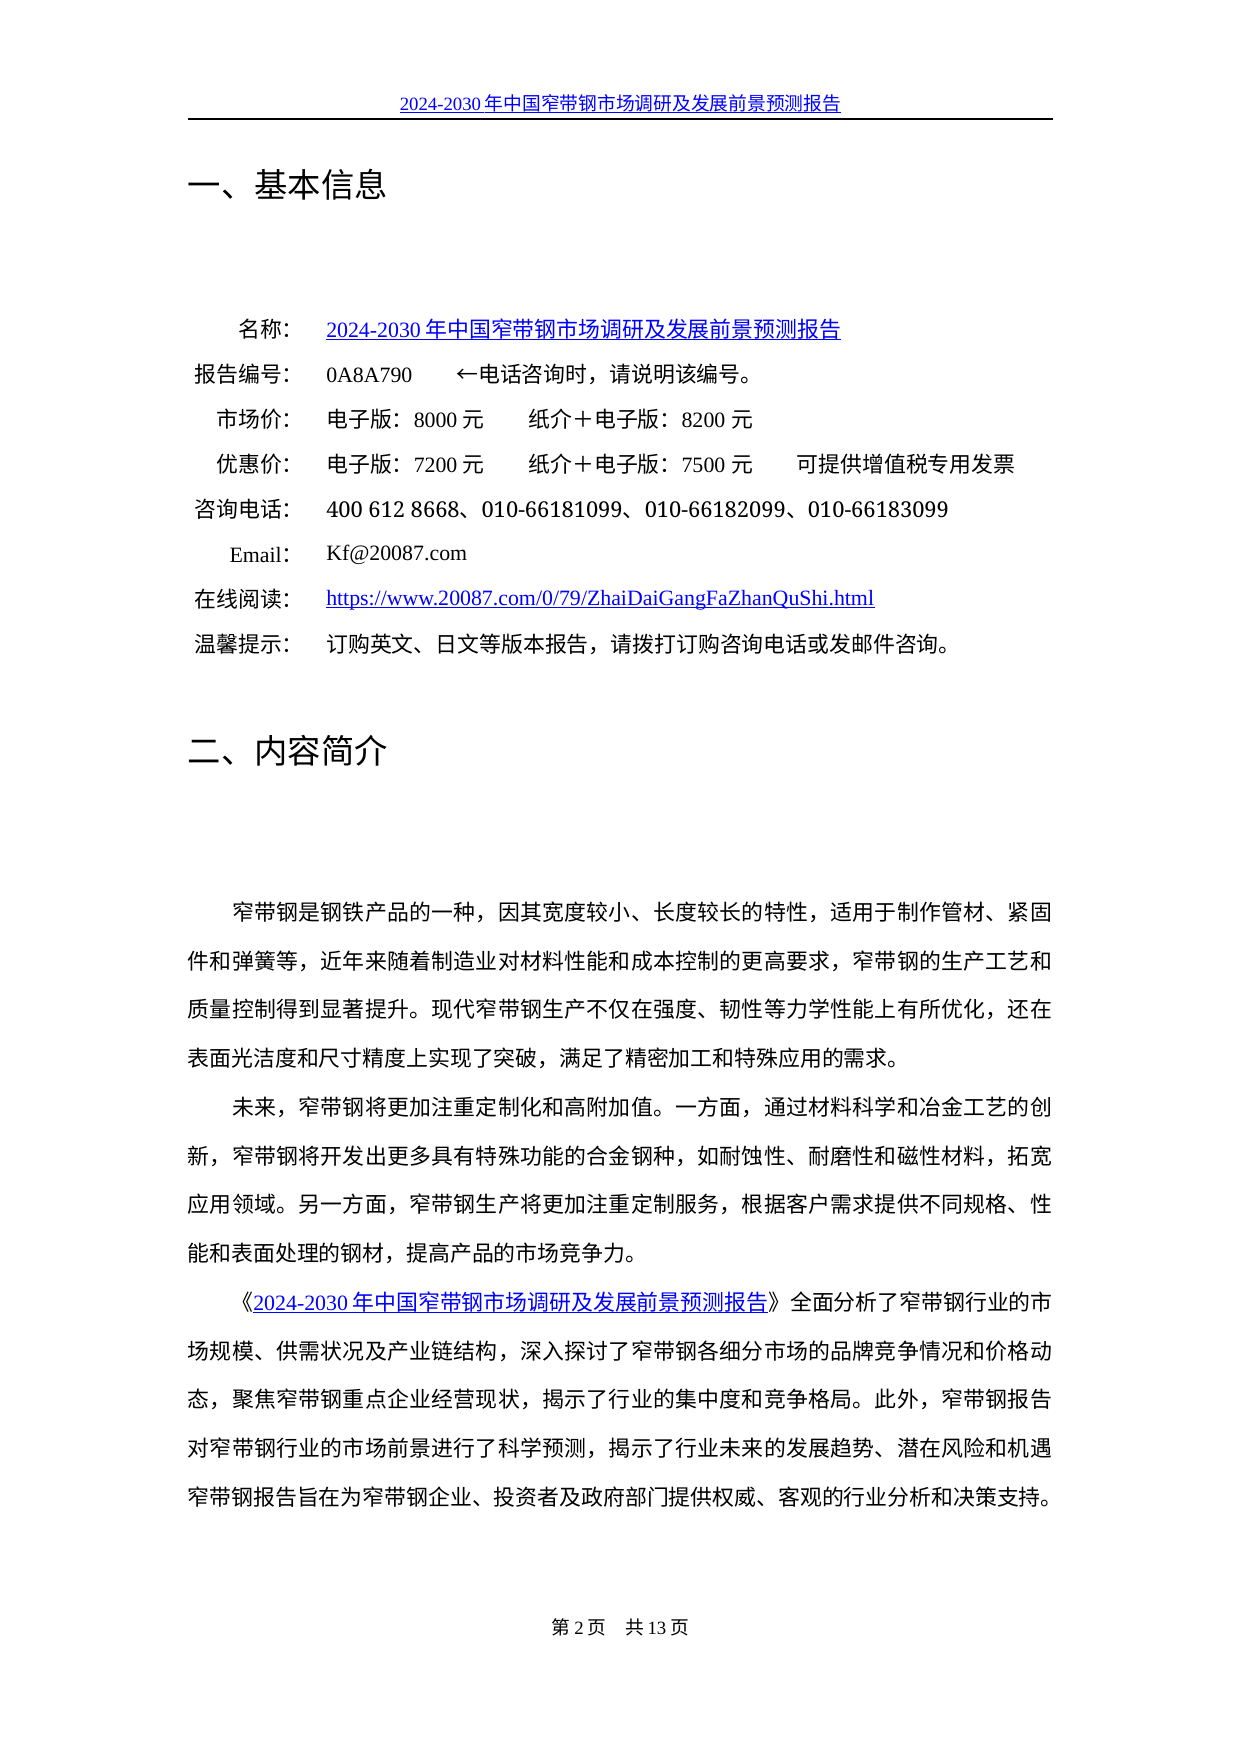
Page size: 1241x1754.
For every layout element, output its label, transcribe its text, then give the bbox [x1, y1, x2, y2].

table_cell 0A8A790 ←电话咨询时，请说明该编号。 [315, 357, 1073, 402]
table_cell [315, 582, 1073, 627]
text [187, 894, 1053, 1512]
table_header 2024-2030年中国窄带钢市场调研及发展前景预测报告 [315, 312, 1073, 357]
table_cell 优惠价： [167, 447, 315, 492]
table_cell 电子版：8000 元 纸介＋电子版：8200 元 [315, 402, 1073, 447]
title 一、基本信息 [187, 150, 1053, 215]
table_cell Email： [167, 537, 315, 582]
title 二、内容简介 [187, 717, 1053, 782]
table_cell Kf@20087.com [315, 537, 1073, 582]
table_header 名称： [167, 312, 315, 357]
table_cell 市场价： [167, 402, 315, 447]
table_cell 400 612 8668、010-66181099、010-66182099、010-66183099 [315, 492, 1073, 537]
table_cell 订购英文、日文等版本报告，请拨打订购咨询电话或发邮件咨询。 [315, 627, 1073, 672]
table_cell 报告编号： [167, 357, 315, 402]
table_cell 温馨提示： [167, 627, 315, 672]
table_cell 电子版：7200 元 纸介＋电子版：7500 元 可提供增值税专用发票 [315, 447, 1073, 492]
table_cell 咨询电话： [167, 492, 315, 537]
table_cell 在线阅读： [167, 582, 315, 627]
